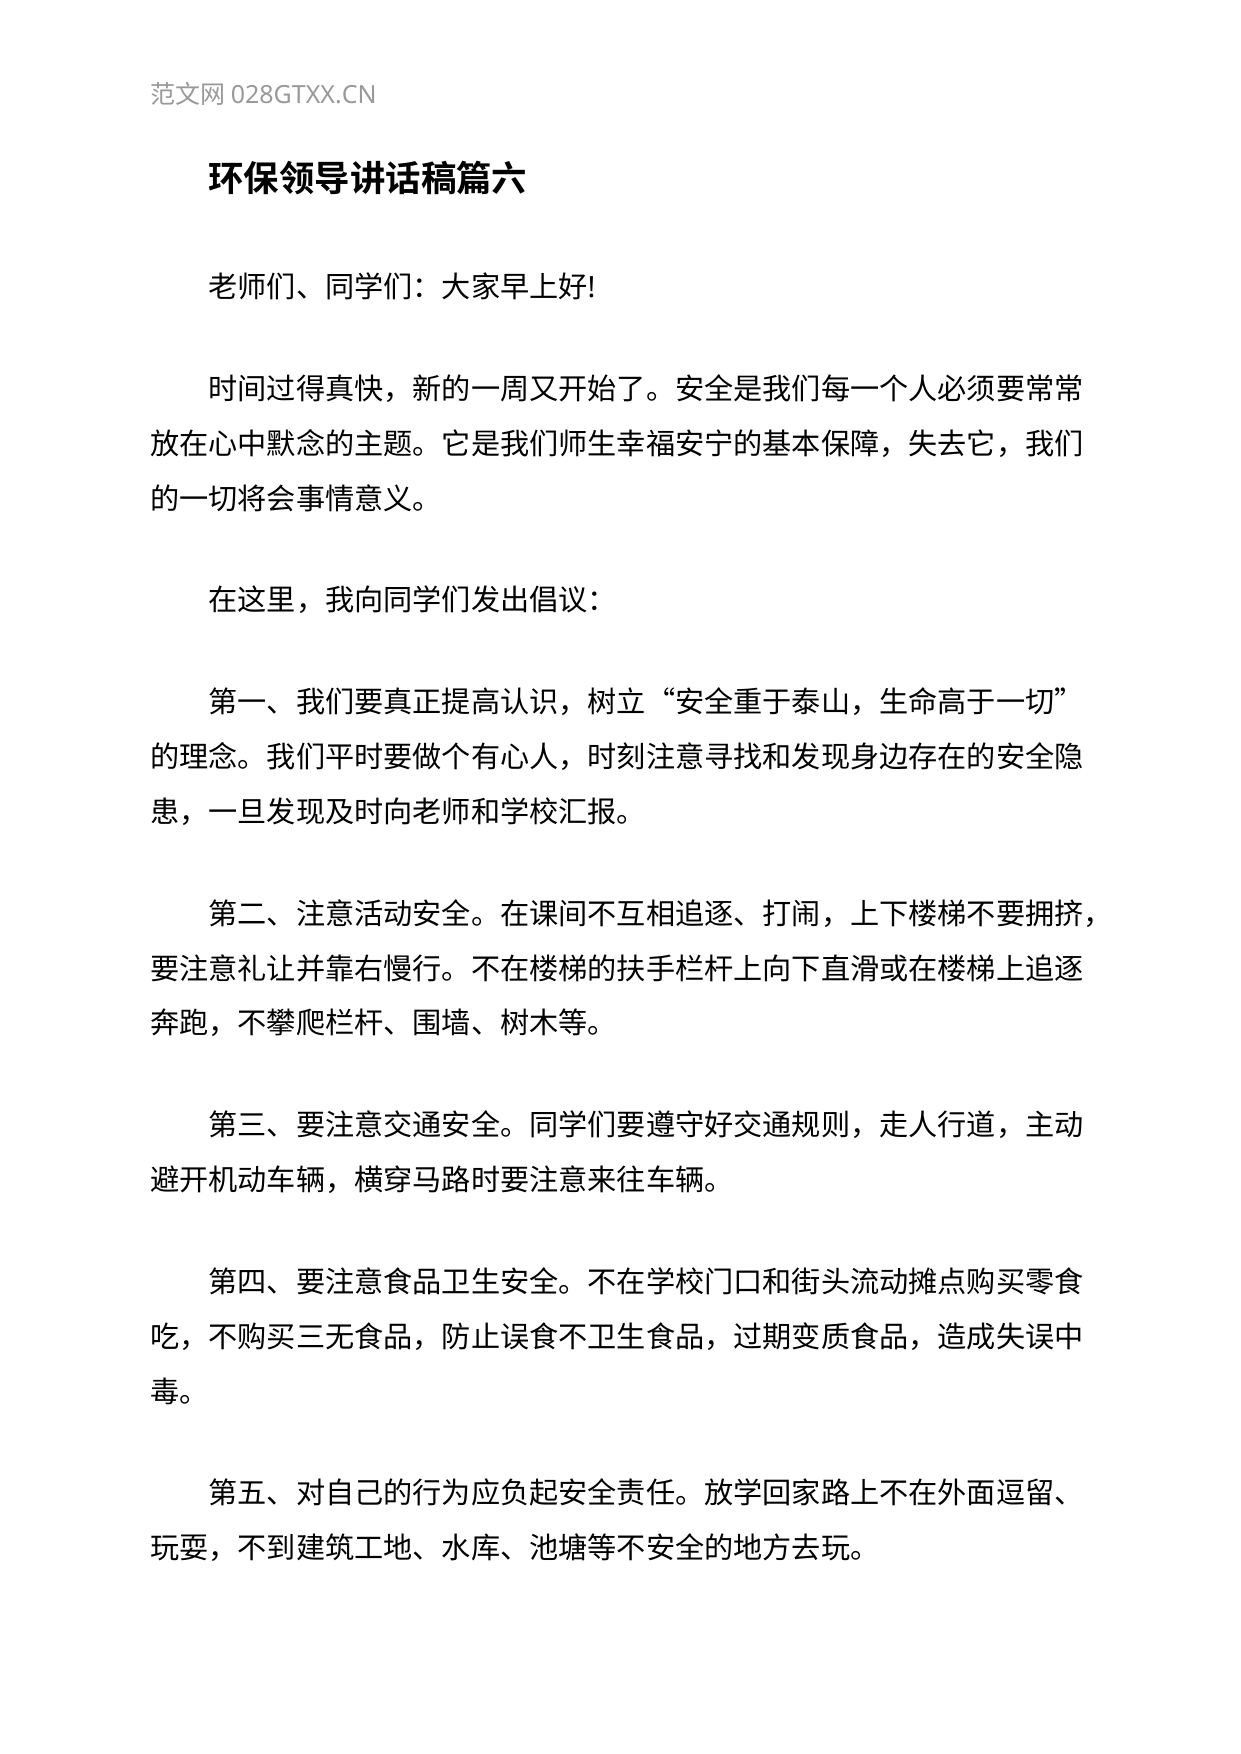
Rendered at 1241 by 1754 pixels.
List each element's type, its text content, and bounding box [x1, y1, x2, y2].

text 第一、我们要真正提高认识，树立“安全重于泰山，生命高于一切”的理念。我们平时要做个有心人，时刻注意寻找和发现身边存在的安全隐患，一旦发现及时向老师和学校汇报。 [150, 679, 1090, 831]
text 第五、对自己的行为应负起安全责任。放学回家路上不在外面逗留、玩耍，不到建筑工地、水库、池塘等不安全的地方去玩。 [150, 1470, 1090, 1567]
text 第二、注意活动安全。在课间不互相追逐、打闹，上下楼梯不要拥挤，要注意礼让并靠右慢行。不在楼梯的扶手栏杆上向下直滑或在楼梯上追逐奔跑，不攀爬栏杆、围墙、树木等。 [150, 890, 1090, 1042]
text 第四、要注意食品卫生安全。不在学校门口和街头流动摊点购买零食吃，不购买三无食品，防止误食不卫生食品，过期变质食品，造成失误中毒。 [150, 1258, 1090, 1411]
text 时间过得真快，新的一周又开始了。安全是我们每一个人必须要常常放在心中默念的主题。它是我们师生幸福安宁的基本保障，失去它，我们的一切将会事情意义。 [150, 365, 1090, 517]
text 老师们、同学们：大家早上好! [150, 263, 1090, 306]
text 第三、要注意交通安全。同学们要遵守好交通规则，走人行道，主动避开机动车辆，横穿马路时要注意来往车辆。 [150, 1102, 1090, 1199]
text 在这里，我向同学们发出倡议： [150, 577, 1090, 619]
text 环保领导讲话稿篇六 [150, 150, 1090, 201]
